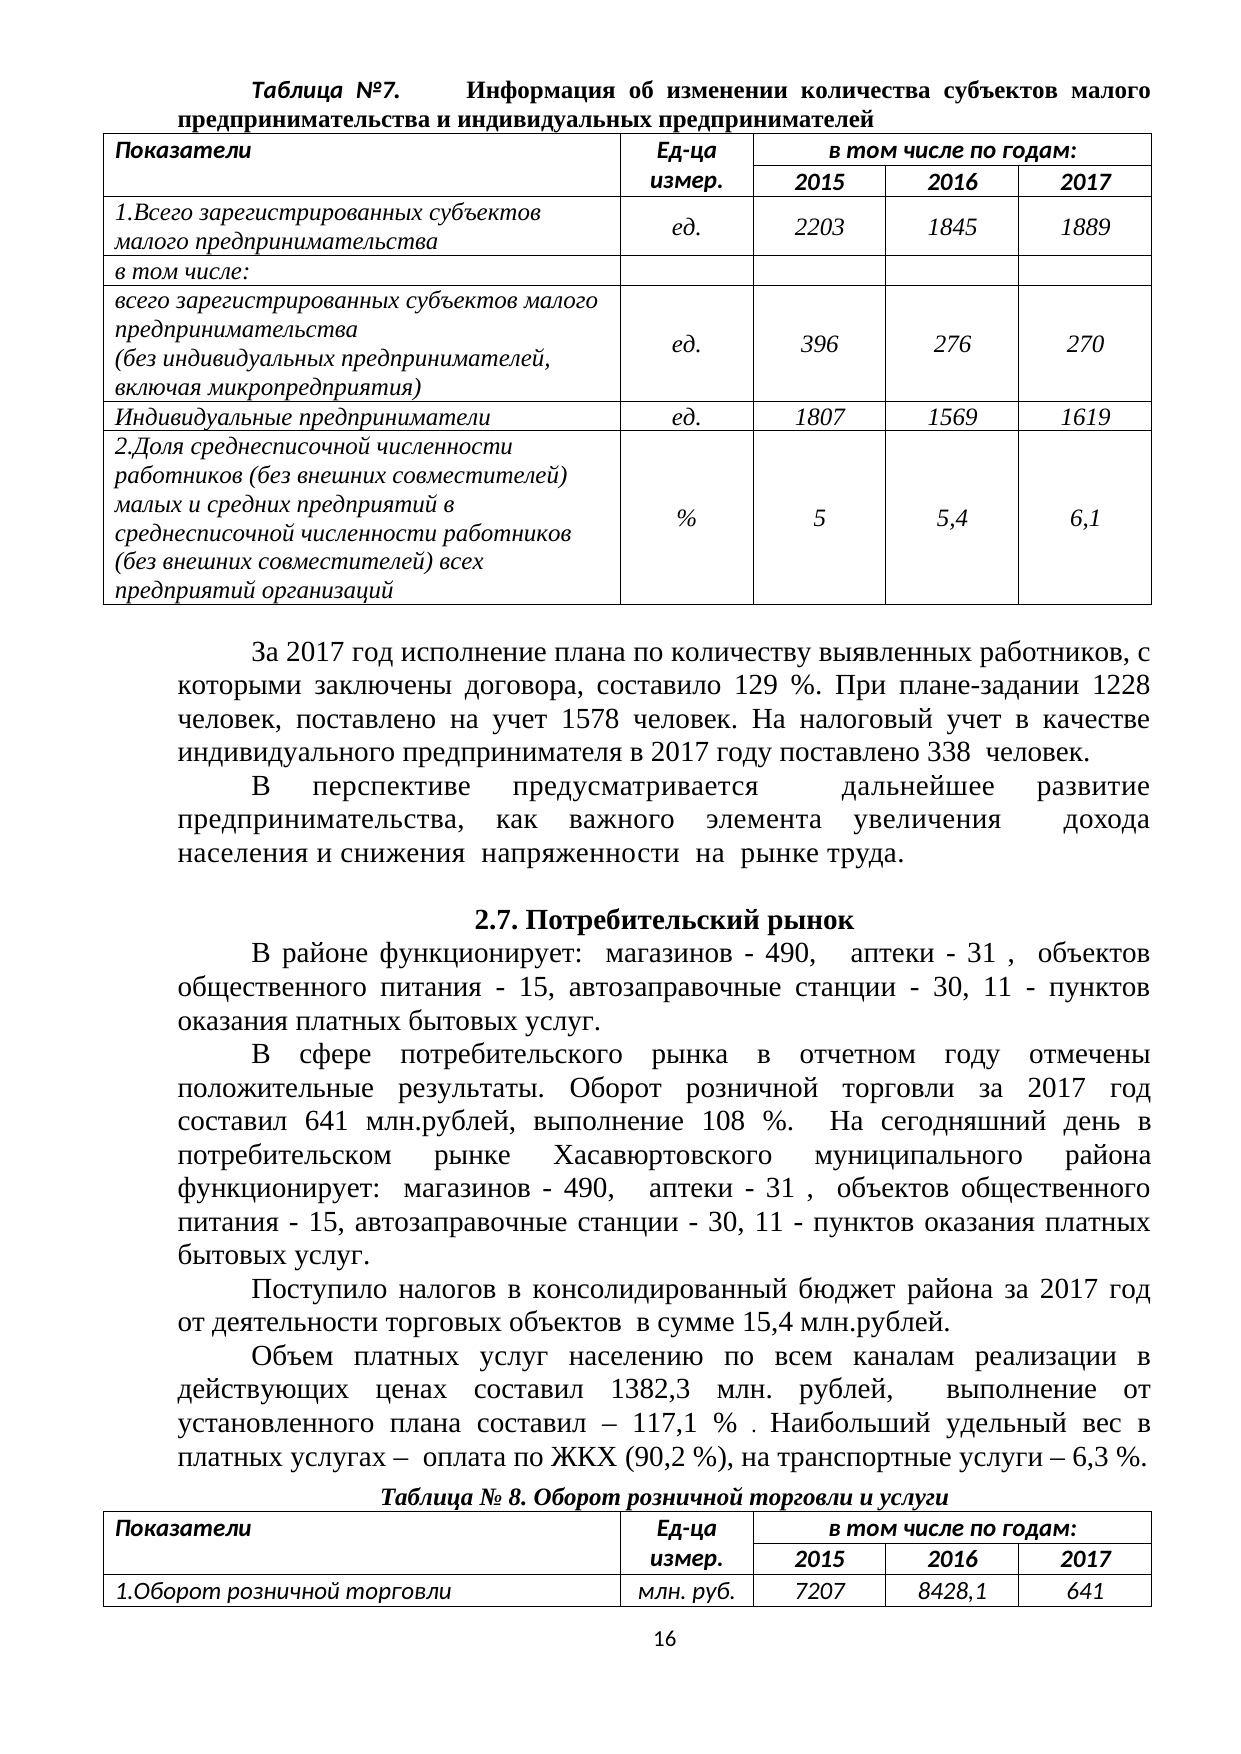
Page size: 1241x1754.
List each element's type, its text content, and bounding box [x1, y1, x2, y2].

table_cell 270 [1019, 286, 1151, 401]
text Поступило налогов в консолидированный бюджет района за 2017 год от деятельности торговых объектов в сумме 15,4 млн.рублей. [177, 1271, 1152, 1338]
text Таблица № 8. Оборот розничной торговли и услуги [177, 1482, 1152, 1511]
table_cell [1019, 256, 1151, 284]
table_cell 396 [754, 286, 885, 401]
table_cell Индивидуальные предприниматели [104, 402, 620, 430]
table_cell ед. [621, 197, 753, 255]
table_cell [621, 256, 753, 284]
table_cell 2.Доля среднесписочной численности работников (без внешних совместителей) малых и средних предприятий в среднесписочной численности работников (без внешних совместителей) всех предприятий организаций [104, 431, 620, 604]
table_cell [886, 256, 1018, 284]
text 2.7. Потребительский рынок [177, 902, 1152, 936]
text За 2017 год исполнение плана по количеству выявленных работников, с которыми заключены договора, составило 129 %. При плане-задании 1228 человек, поставлено на учет 1578 человек. На налоговый учет в качестве индивидуального предпринимателя в 2017 году поставлено 338 человек. [177, 634, 1152, 768]
text Объем платных услуг населению по всем каналам реализации в действующих ценах составил 1382,3 млн. рублей, выполнение от установленного плана составил – 117,1 % . Наибольший удельный вес в платных услугах – оплата по ЖКХ (90,2 %), на транспортные услуги – 6,3 %. [177, 1338, 1152, 1472]
table_cell 2017 [1019, 166, 1151, 196]
table_cell 1.Всего зарегистрированных субъектов малого предпринимательства [104, 197, 620, 255]
table_cell 5,4 [886, 431, 1018, 604]
table_cell 1889 [1019, 197, 1151, 255]
table_cell 7207 [754, 1575, 885, 1606]
table_cell 2016 [886, 1544, 1018, 1574]
table_cell [754, 256, 885, 284]
text В районе функционирует: магазинов - 490, аптеки - 31 , объектов общественного питания - 15, автозаправочные станции - 30, 11 - пунктов оказания платных бытовых услуг. [177, 936, 1152, 1036]
text В перспективе предусматривается дальнейшее развитие предпринимательства, как важного элемента увеличения дохода населения и снижения напряженности на рынке труда. [177, 768, 1152, 868]
text Таблица №7. Информация об изменении количества субъектов малого предпринимательства и индивидуальных предпринимателей [177, 74, 1152, 133]
table_cell 1807 [754, 402, 885, 430]
table_header в том числе по годам: [754, 1512, 1151, 1543]
table_cell 8428,1 [886, 1575, 1018, 1606]
table_header Ед-ца измер. [621, 134, 753, 196]
table_cell 2015 [754, 166, 885, 196]
table_cell 2203 [754, 197, 885, 255]
table_header Показатели [104, 134, 620, 196]
table_cell 1845 [886, 197, 1018, 255]
text В сфере потребительского рынка в отчетном году отмечены положительные результаты. Оборот розничной торговли за 2017 год составил 641 млн.рублей, выполнение 108 %. На сегодняшний день в потребительском рынке Хасавюртовского муниципального района функционирует: магазинов - 490, аптеки - 31 , объектов общественного питания - 15, автозаправочные станции - 30, 11 - пунктов оказания платных бытовых услуг. [177, 1036, 1152, 1271]
table_header Ед-ца измер. [621, 1512, 753, 1574]
table_header Показатели [104, 1512, 620, 1574]
table_cell % [621, 431, 753, 604]
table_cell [104, 1575, 620, 1606]
table_cell в том числе: [104, 256, 620, 284]
table_cell 1619 [1019, 402, 1151, 430]
table_cell 2017 [1019, 1544, 1151, 1574]
table_cell 276 [886, 286, 1018, 401]
table_cell 6,1 [1019, 431, 1151, 604]
table_cell всего зарегистрированных субъектов малого предпринимательства (без индивидуальных предпринимателей, включая микропредприятия) [104, 286, 620, 401]
table_cell млн. руб. [621, 1575, 753, 1606]
table_cell 1569 [886, 402, 1018, 430]
table_cell 5 [754, 431, 885, 604]
table_cell ед. [621, 286, 753, 401]
table_cell 2015 [754, 1544, 885, 1574]
table_cell 641 [1019, 1575, 1151, 1606]
table_cell 2016 [886, 166, 1018, 196]
table_cell ед. [621, 402, 753, 430]
table_header в том числе по годам: [754, 134, 1151, 165]
